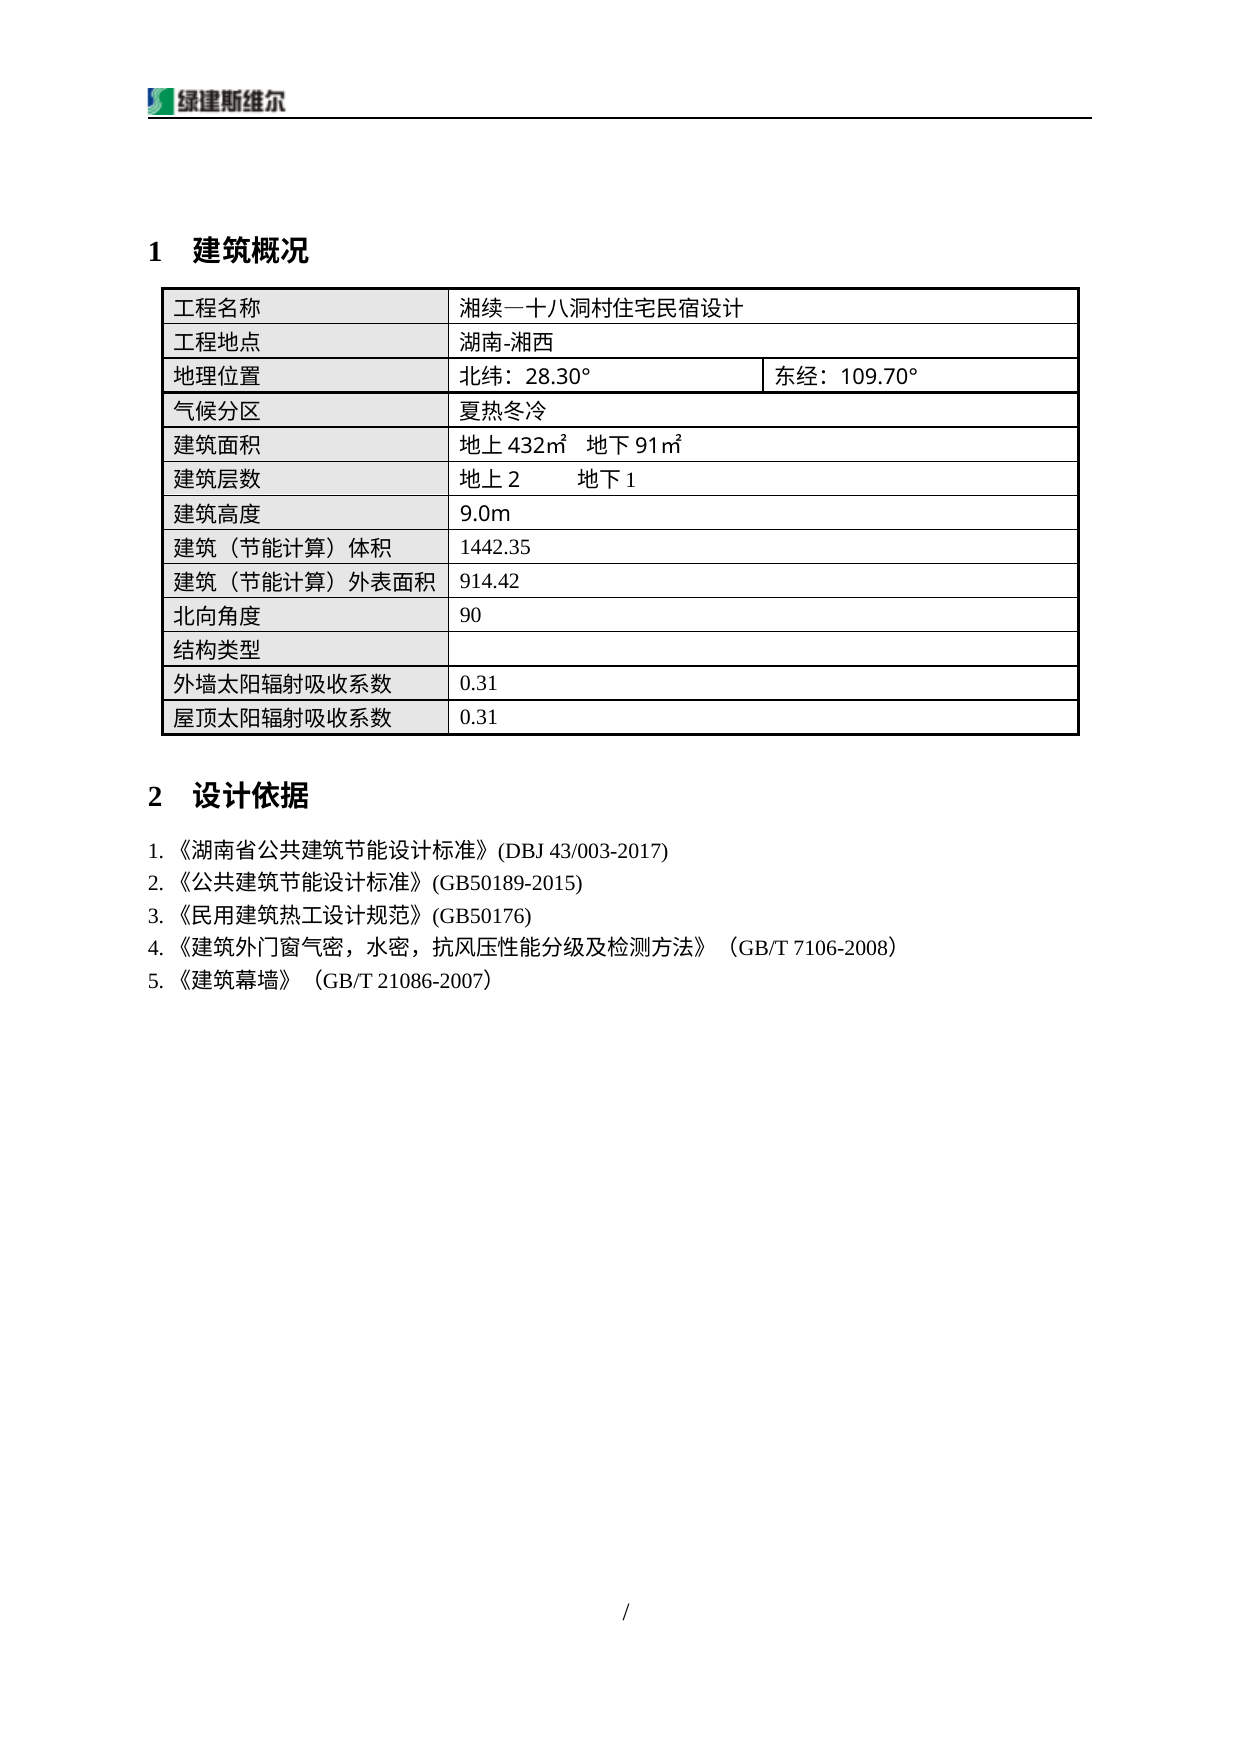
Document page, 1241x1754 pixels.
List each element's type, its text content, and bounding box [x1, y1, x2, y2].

table_header 工程名称 [164, 290, 448, 323]
table_cell 地理位置 [164, 359, 448, 391]
table_cell 北纬：28.30° [449, 359, 762, 391]
table_cell 1442.35 [449, 530, 1077, 563]
table_cell 地上2 地下1 [449, 462, 1077, 494]
table_cell 夏热冬冷 [449, 394, 1077, 426]
table_cell 90 [449, 598, 1077, 631]
table_cell 工程地点 [164, 324, 448, 357]
text 4. 《建筑外门窗气密，水密，抗风压性能分级及检测方法》（GB/T 7106-2008） [148, 930, 1092, 962]
table_cell 地上432㎡ 地下91㎡ [449, 428, 1077, 461]
picture [147, 88, 289, 115]
table_cell 东经：109.70° [764, 359, 1077, 391]
subtitle 建筑概况 [148, 216, 1092, 281]
table_cell 0.31 [449, 667, 1077, 699]
table_cell 气候分区 [164, 394, 448, 426]
text 3. 《民用建筑热工设计规范》(GB50176) [148, 897, 1092, 930]
table_cell 0.31 [449, 701, 1077, 733]
table_cell [449, 632, 1077, 665]
table_cell 建筑（节能计算）体积 [164, 530, 448, 563]
text 1. 《湖南省公共建筑节能设计标准》(DBJ 43/003-2017) [148, 832, 1092, 865]
table_cell 屋顶太阳辐射吸收系数 [164, 701, 448, 733]
subtitle 设计依据 [148, 761, 1092, 826]
table_cell 湖南-湘西 [449, 324, 1077, 357]
table_cell 9.0m [449, 496, 1077, 529]
text 2. 《公共建筑节能设计标准》(GB50189-2015) [148, 865, 1092, 897]
table_cell 建筑面积 [164, 428, 448, 461]
table_cell 结构类型 [164, 632, 448, 665]
table_cell 外墙太阳辐射吸收系数 [164, 667, 448, 699]
table_cell 914.42 [449, 564, 1077, 597]
table_header 湘续—十八洞村住宅民宿设计 [449, 290, 1077, 323]
table_cell 建筑高度 [164, 496, 448, 529]
text 5. 《建筑幕墙》（GB/T 21086-2007） [148, 962, 1092, 995]
table_cell 建筑层数 [164, 462, 448, 494]
table_cell 建筑（节能计算）外表面积 [164, 564, 448, 597]
table_cell 北向角度 [164, 598, 448, 631]
